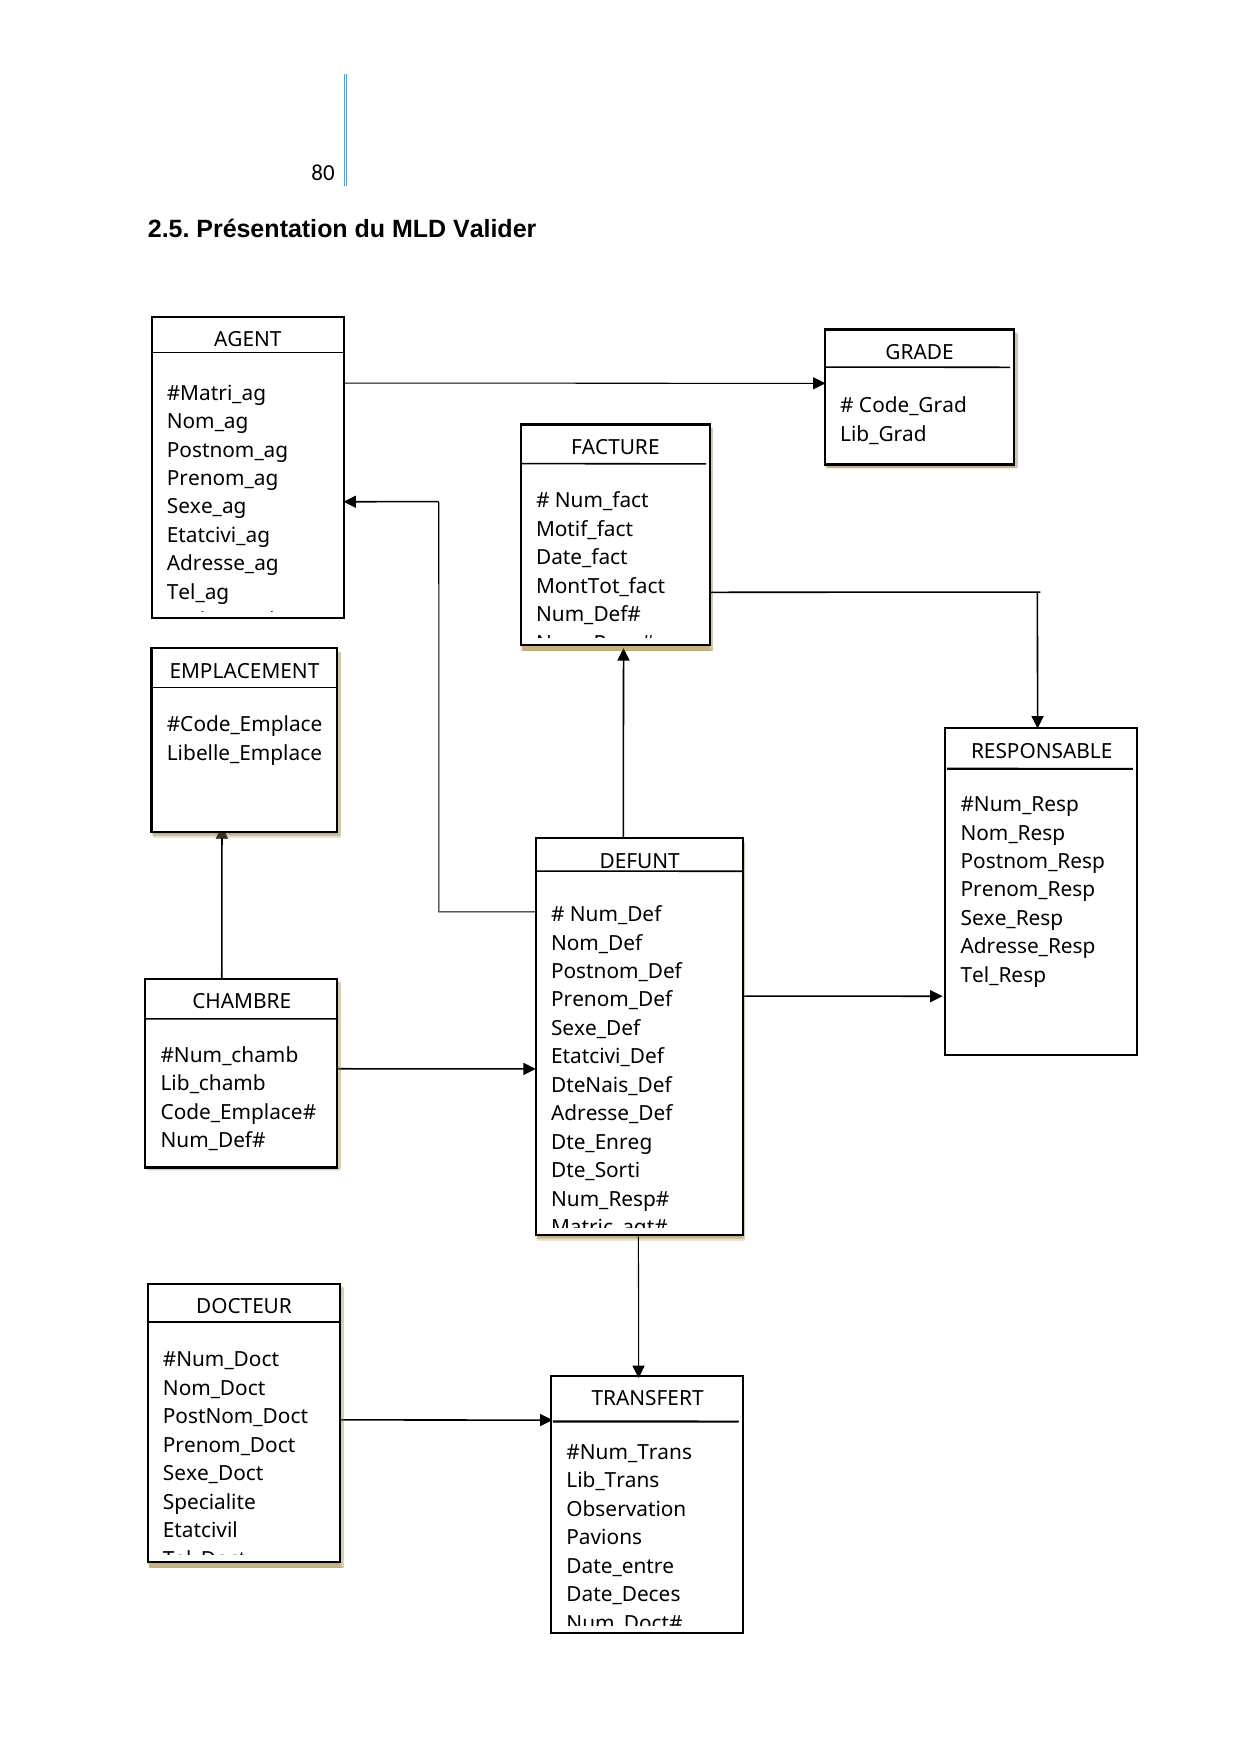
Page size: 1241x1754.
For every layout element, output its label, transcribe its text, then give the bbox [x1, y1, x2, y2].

text 2.5. Présentation du MLD Valider [148, 214, 1137, 243]
